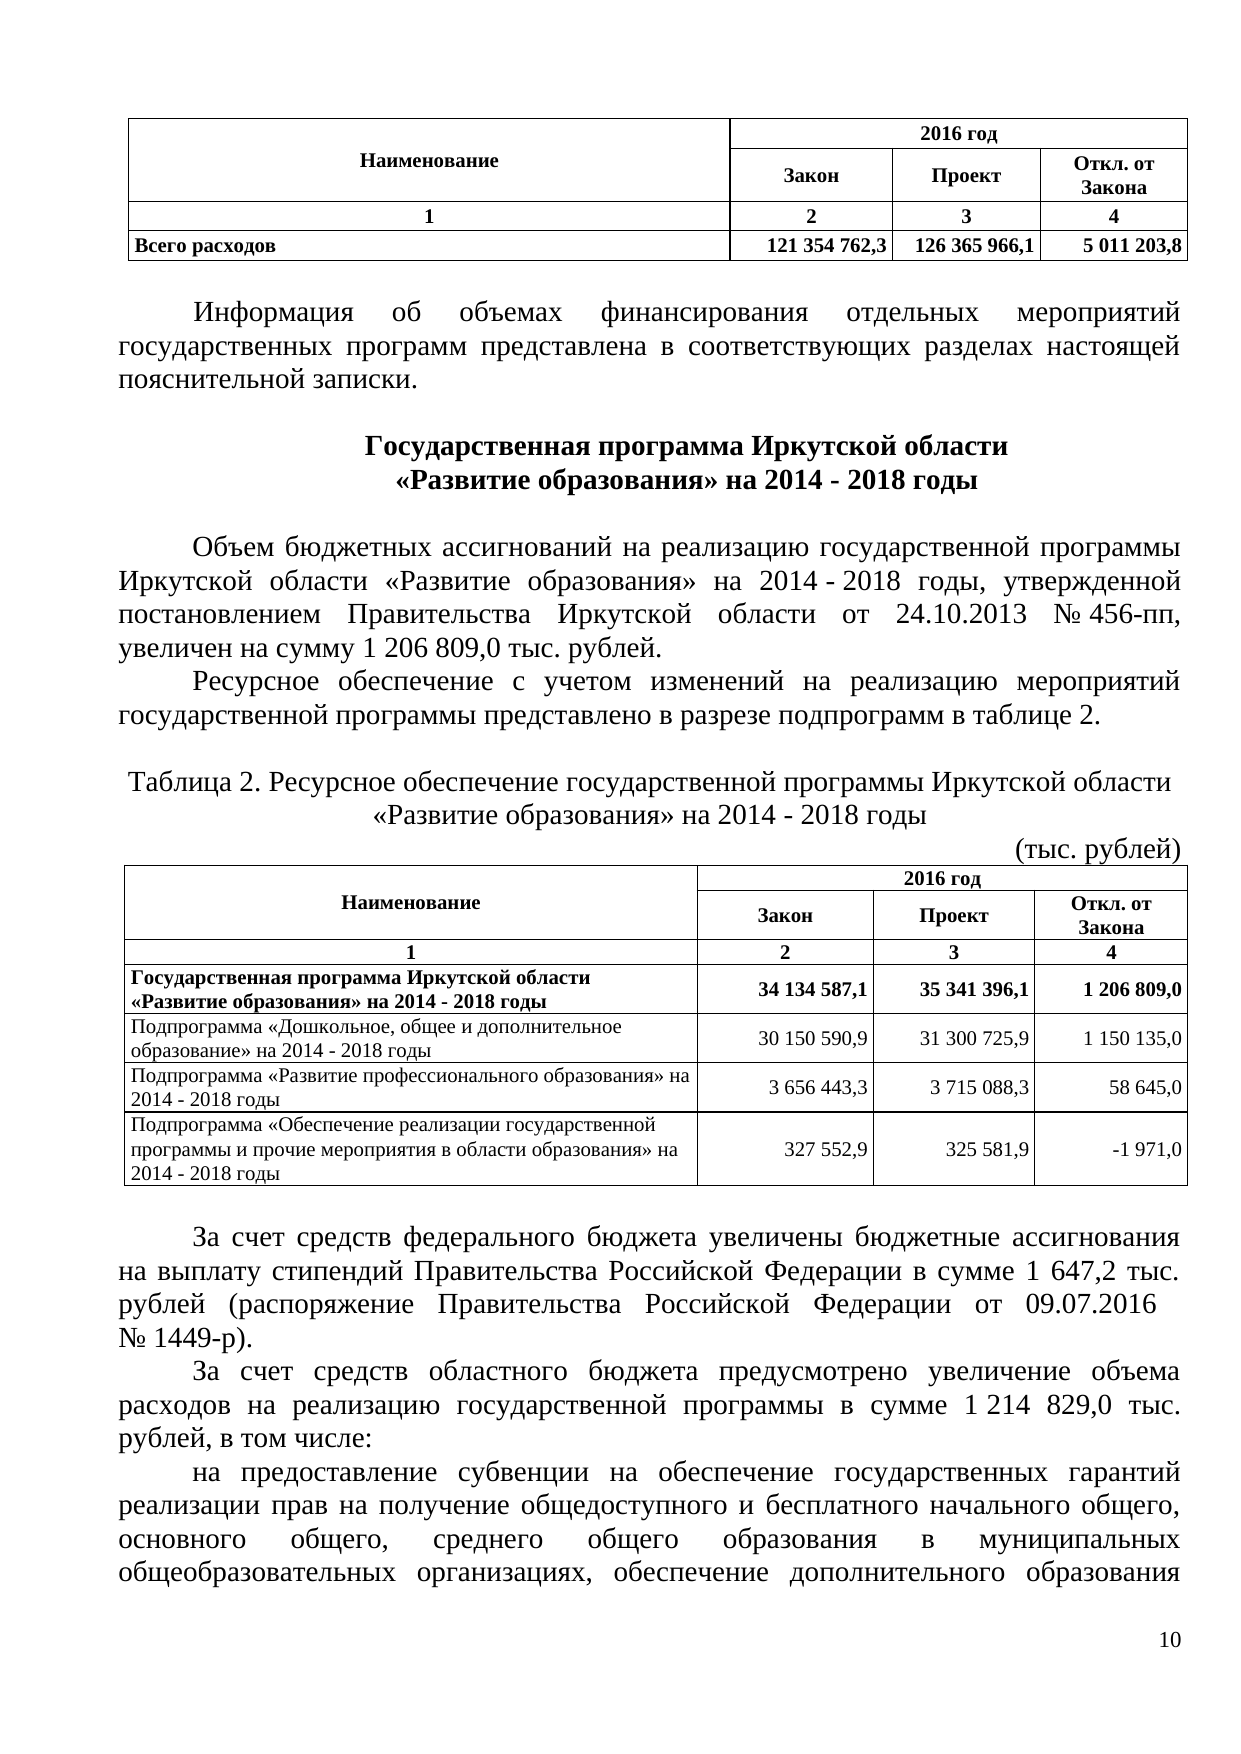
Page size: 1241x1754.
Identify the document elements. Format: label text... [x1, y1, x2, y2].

table_cell Закон [698, 891, 873, 939]
text Объем бюджетных ассигнований на реализацию государственной программы Иркутской области «Развитие образования» на 2014 - 2018 годы, утвержденной постановлением Правительства Иркутской области от 24.10.2013 № 456-пп, увеличен на сумму 1 206 809,0 тыс. рублей. [118, 529, 1181, 663]
table_cell 4 [1035, 940, 1187, 964]
text Государственная программа Иркутской области [118, 428, 1181, 462]
table_cell Закон [731, 149, 892, 201]
table_cell 3 [874, 940, 1034, 964]
text За счет средств областного бюджета предусмотрено увеличение объема расходов на реализацию государственной программы в сумме 1 214 829,0 тыс. рублей, в том числе: [118, 1353, 1181, 1454]
table_cell 4 [1041, 202, 1187, 230]
table_cell 30 150 590,9 [698, 1014, 873, 1062]
table_cell 126 365 966,1 [893, 231, 1040, 260]
table_cell Проект [893, 149, 1040, 201]
table_cell -1 971,0 [1035, 1113, 1187, 1184]
table_cell Проект [874, 891, 1034, 939]
table_cell 1 [129, 202, 729, 230]
table_cell Государственная программа Иркутской области «Развитие образования» на 2014 - 2018 годы [125, 965, 697, 1013]
table_cell Подпрограмма «Обеспечение реализации государственной программы и прочие мероприятия в области образования» на 2014 - 2018 годы [125, 1113, 697, 1184]
table_cell 5 011 203,8 [1041, 231, 1187, 260]
text Таблица 2. Ресурсное обеспечение государственной программы Иркутской области «Развитие образования» на 2014 - 2018 годы [118, 764, 1181, 831]
table_cell 34 134 587,1 [698, 965, 873, 1013]
table_cell 1 206 809,0 [1035, 965, 1187, 1013]
table_cell 58 645,0 [1035, 1063, 1187, 1111]
text «Развитие образования» на 2014 - 2018 годы [118, 462, 1181, 496]
table_cell 327 552,9 [698, 1113, 873, 1184]
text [118, 1454, 1181, 1588]
table_cell 1 [125, 940, 697, 964]
table_cell 3 656 443,3 [698, 1063, 873, 1111]
table_cell 31 300 725,9 [874, 1014, 1034, 1062]
table_cell 1 150 135,0 [1035, 1014, 1187, 1062]
table_header Наименование [129, 119, 729, 201]
table_cell 121 354 762,3 [731, 231, 892, 260]
table_header 2016 год [698, 866, 1187, 889]
table_cell Откл. от Закона [1041, 149, 1187, 201]
text Информация об объемах финансирования отдельных мероприятий государственных программ представлена в соответствующих разделах настоящей пояснительной записки. [118, 294, 1181, 395]
text Ресурсное обеспечение с учетом изменений на реализацию мероприятий государственной программы представлено в разрезе подпрограмм в таблице 2. [118, 663, 1181, 730]
table_cell Подпрограмма «Развитие профессионального образования» на 2014 - 2018 годы [125, 1063, 697, 1111]
table_cell Откл. от Закона [1035, 891, 1187, 939]
table_cell Всего расходов [129, 231, 729, 260]
table_cell 35 341 396,1 [874, 965, 1034, 1013]
table_cell 2 [698, 940, 873, 964]
table_header 2016 год [731, 119, 1187, 148]
table_cell Подпрограмма «Дошкольное, общее и дополнительное образование» на 2014 - 2018 годы [125, 1014, 697, 1062]
table_header Наименование [125, 866, 697, 939]
table_cell 325 581,9 [874, 1113, 1034, 1184]
table_cell 3 [893, 202, 1040, 230]
table_cell 3 715 088,3 [874, 1063, 1034, 1111]
text (тыс. рублей) [118, 831, 1181, 864]
text За счет средств федерального бюджета увеличены бюджетные ассигнования на выплату стипендий Правительства Российской Федерации в сумме 1 647,2 тыс. рублей (распоряжение Правительства Российской Федерации от 09.07.2016 № 1449-р). [118, 1219, 1181, 1353]
table_cell 2 [731, 202, 892, 230]
